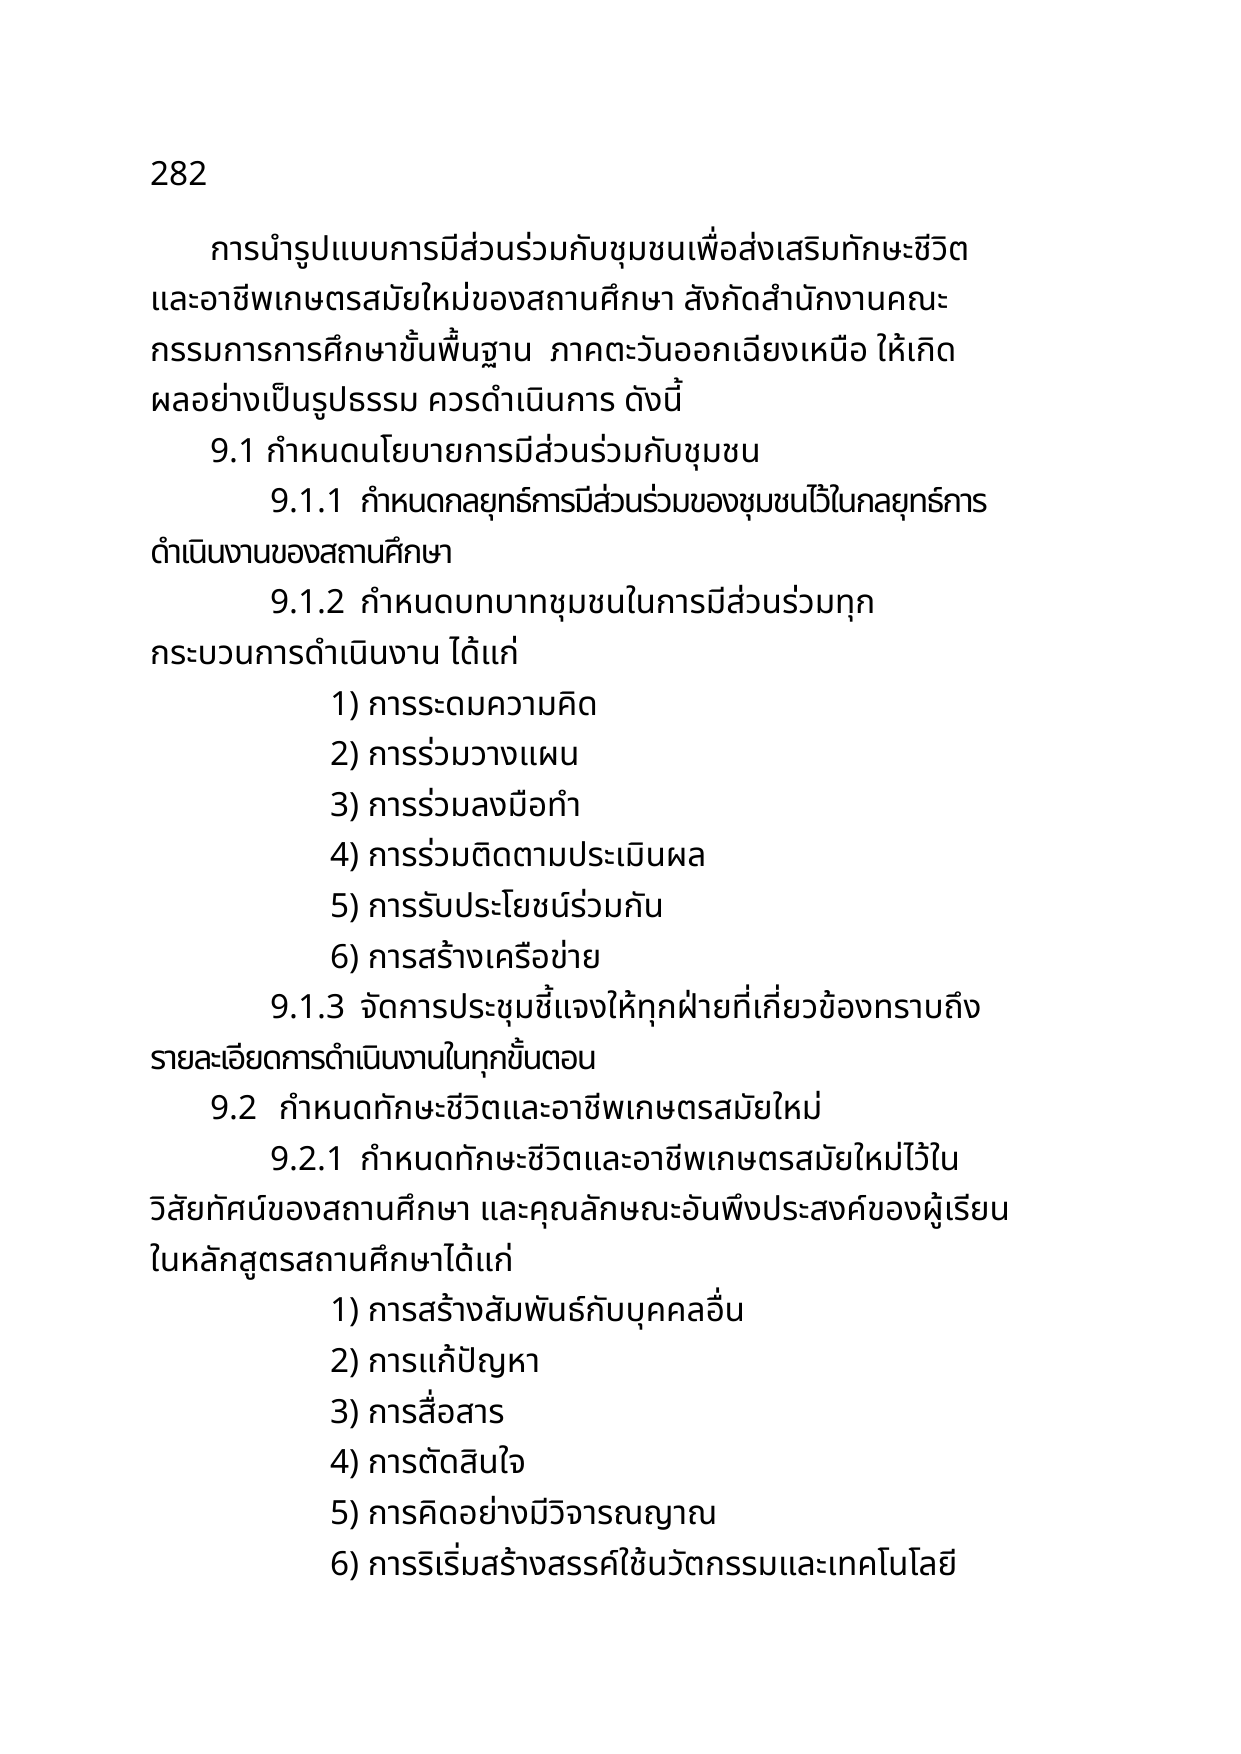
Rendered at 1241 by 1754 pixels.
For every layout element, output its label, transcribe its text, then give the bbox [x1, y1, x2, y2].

text 5) การรับประโยชน์ร่วมกัน [150, 882, 1015, 932]
text 6) การริเริ่มสร้างสรรค์ใช้นวัตกรรมและเทคโนโลยี [150, 1539, 1015, 1590]
text 3) การสื่อสาร [150, 1387, 1015, 1438]
text 9.1.1 กำหนดกลยุทธ์การมีส่วนร่วมของชุมชนไว้ในกลยุทธ์การดำเนินงานของสถานศึกษา [150, 477, 1015, 578]
text 2) การแก้ปัญหา [150, 1337, 1015, 1387]
text 2) การร่วมวางแผน [150, 730, 1015, 781]
text 4) การร่วมติดตามประเมินผล [150, 831, 1015, 882]
text 5) การคิดอย่างมีวิจารณญาณ [150, 1489, 1015, 1539]
text 4) การตัดสินใจ [150, 1438, 1015, 1489]
text การนำรูปแบบการมีส่วนร่วมกับชุมชนเพื่อส่งเสริมทักษะชีวิตและอาชีพเกษตรสมัยใหม่ของสถานศึกษา สังกัดสำนักงานคณะกรรมการการศึกษาขั้นพื้นฐาน ภาคตะวันออกเฉียงเหนือ ให้เกิดผลอย่างเป็นรูปธรรม ควรดำเนินการ ดังนี้ [150, 225, 1015, 427]
text 9.1 กำหนดนโยบายการมีส่วนร่วมกับชุมชน [150, 427, 1015, 477]
text 6) การสร้างเครือข่าย [150, 932, 1015, 983]
text 9.1.3 จัดการประชุมชี้แจงให้ทุกฝ่ายที่เกี่ยวข้องทราบถึงรายละเอียดการดำเนินงานในทุกขั้นตอน [150, 983, 1015, 1084]
text 3) การร่วมลงมือทำ [150, 781, 1015, 831]
text 9.1.2 กำหนดบทบาทชุมชนในการมีส่วนร่วมทุกกระบวนการดำเนินงาน ได้แก่ [150, 578, 1015, 679]
text 9.2.1 กำหนดทักษะชีวิตและอาชีพเกษตรสมัยใหม่ไว้ในวิสัยทัศน์ของสถานศึกษา และคุณลักษณะอันพึงประสงค์ของผู้เรียนในหลักสูตรสถานศึกษาได้แก่ [150, 1135, 1015, 1286]
text 1) การระดมความคิด [150, 679, 1015, 730]
text 1) การสร้างสัมพันธ์กับบุคคลอื่น [150, 1286, 1015, 1337]
text 9.2 กำหนดทักษะชีวิตและอาชีพเกษตรสมัยใหม่ [150, 1084, 1015, 1135]
